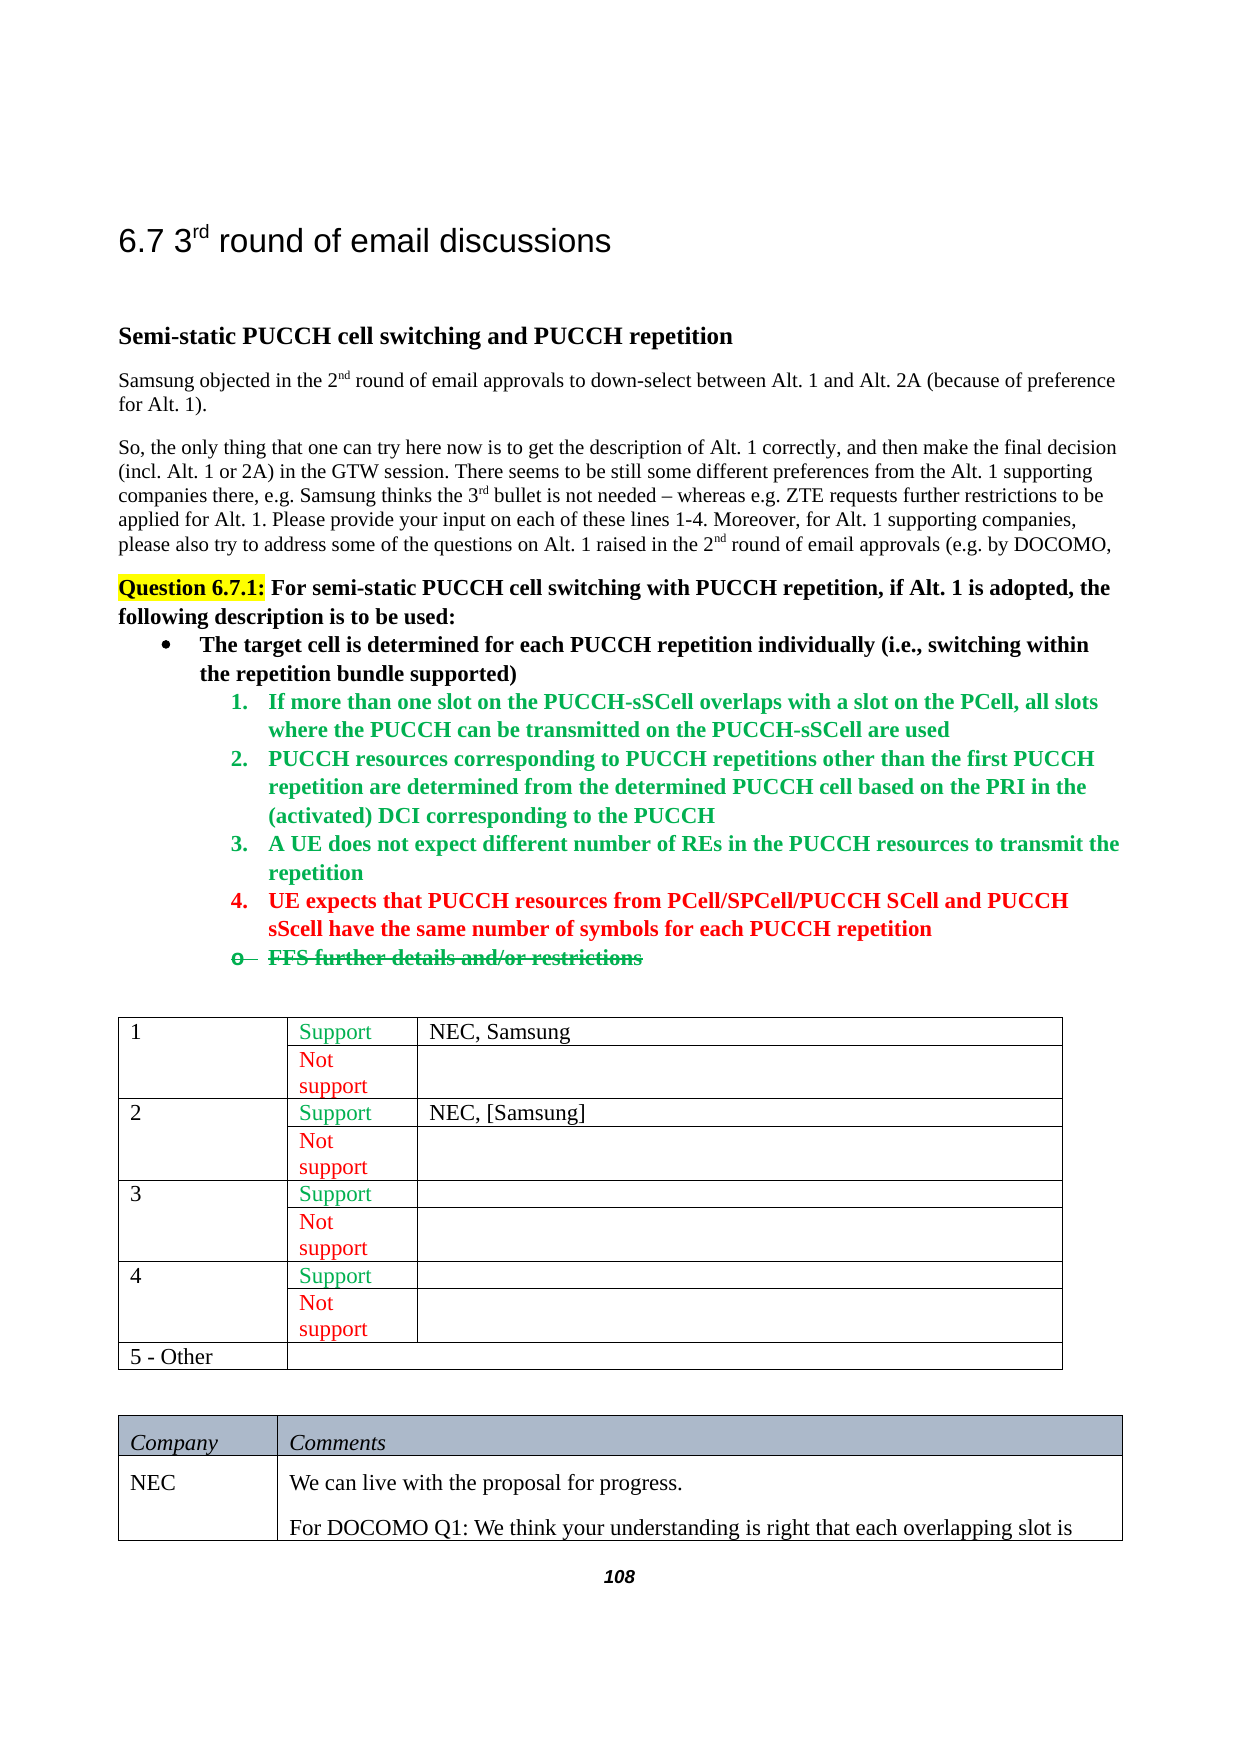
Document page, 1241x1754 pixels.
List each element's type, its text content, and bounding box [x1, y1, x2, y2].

list PUCCH resources corresponding to PUCCH repetitions other than the first PUCCH repetition are determined from the determined PUCCH cell based on the PRI in the (activated) DCI corresponding to the PUCCH [231, 745, 1122, 828]
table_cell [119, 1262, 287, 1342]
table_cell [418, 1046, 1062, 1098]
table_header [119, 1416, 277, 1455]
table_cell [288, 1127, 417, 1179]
text So, the only thing that one can try here now is to get the description of Alt. 1 correctly, and then make the final decision (incl. Alt. 1 or 2A) in the GTW session. There seems to be still some different preferences from the Alt. 1 supporting companies there, e.g. Samsung thinks the 3rd bullet is not needed – whereas e.g. ZTE requests further restrictions to be applied for Alt. 1. Please provide your input on each of these lines 1-4. Moreover, for Alt. 1 supporting companies, please also try to address some of the questions on Alt. 1 raised in the 2nd round of email approvals (e.g. by DOCOMO, [118, 435, 1122, 556]
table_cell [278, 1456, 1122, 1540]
text Semi-static PUCCH cell switching and PUCCH repetition [118, 321, 1122, 349]
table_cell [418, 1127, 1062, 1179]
list A UE does not expect different number of REs in the PUCCH resources to transmit the repetition [231, 830, 1122, 885]
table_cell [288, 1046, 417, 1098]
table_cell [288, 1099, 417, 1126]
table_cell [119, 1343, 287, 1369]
text Question 6.7.1: For semi-static PUCCH cell switching with PUCCH repetition, if Alt. 1 is adopted, the following description is to be used: [118, 574, 1122, 629]
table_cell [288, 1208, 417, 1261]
text Samsung objected in the 2nd round of email approvals to down-select between Alt. 1 and Alt. 2A (because of preference for Alt. 1). [118, 368, 1122, 416]
list FFS further details and/or restrictions [231, 944, 1122, 972]
text 6.7 3rd round of email discussions [118, 221, 1122, 259]
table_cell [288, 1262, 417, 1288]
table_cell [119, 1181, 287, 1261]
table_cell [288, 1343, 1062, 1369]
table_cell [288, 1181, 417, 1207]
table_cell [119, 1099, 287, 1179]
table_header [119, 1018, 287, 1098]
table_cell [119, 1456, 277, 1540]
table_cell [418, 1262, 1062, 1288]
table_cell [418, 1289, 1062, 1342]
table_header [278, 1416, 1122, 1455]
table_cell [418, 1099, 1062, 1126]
list UE expects that PUCCH resources from PCell/SPCell/PUCCH SCell and PUCCH sScell have the same number of symbols for each PUCCH repetition [231, 887, 1122, 942]
list If more than one slot on the PUCCH-sSCell overlaps with a slot on the PCell, all slots where the PUCCH can be transmitted on the PUCCH-sSCell are used [231, 688, 1122, 743]
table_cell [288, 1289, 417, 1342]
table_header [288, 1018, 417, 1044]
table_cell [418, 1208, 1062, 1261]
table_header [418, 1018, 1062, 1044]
list The target cell is determined for each PUCCH repetition individually (i.e., switching within the repetition bundle supported) [162, 631, 1122, 686]
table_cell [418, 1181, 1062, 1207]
